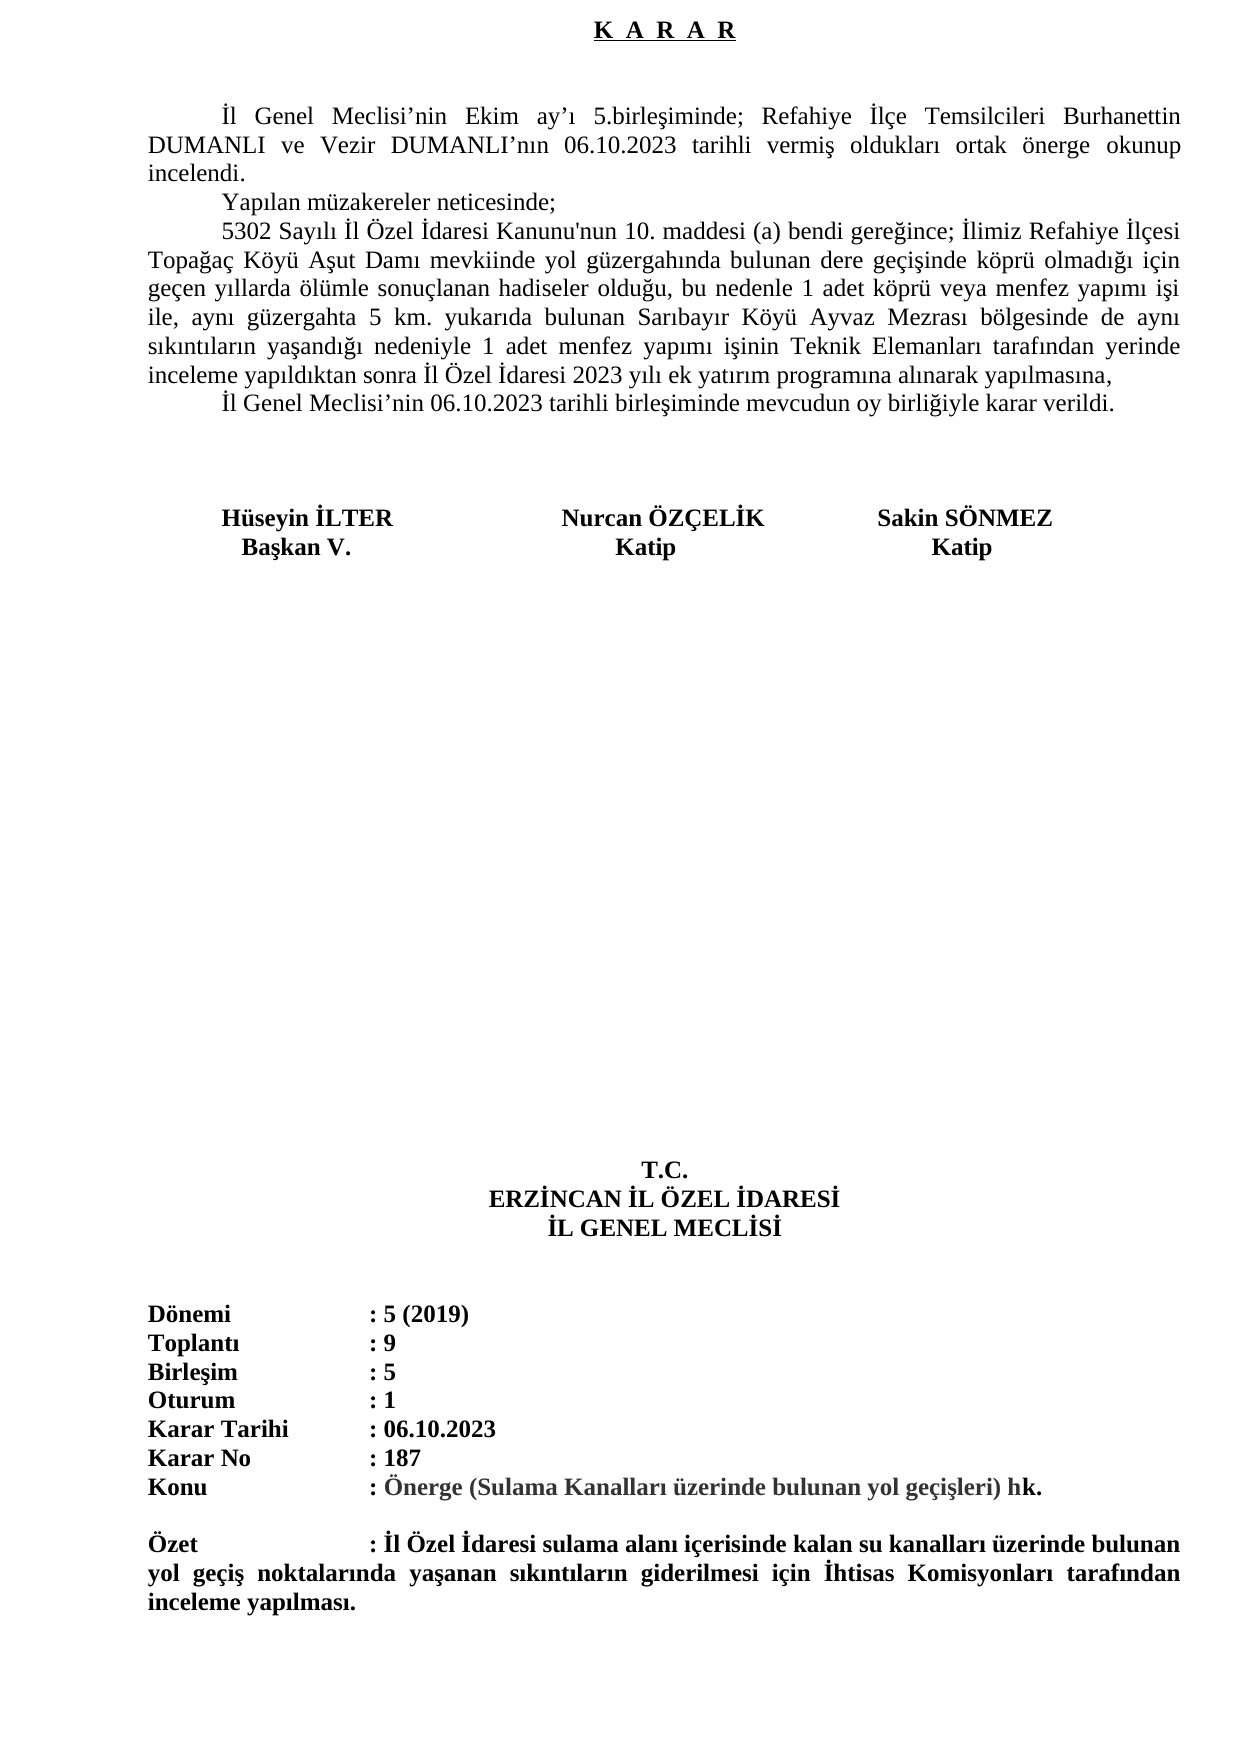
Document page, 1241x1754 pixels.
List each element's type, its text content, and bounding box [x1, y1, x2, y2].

text Dönemi : 5 (2019) [148, 1299, 1181, 1328]
text İL GENEL MECLİSİ [148, 1213, 1181, 1242]
text Toplantı : 9 [148, 1328, 1181, 1357]
text Karar Tarihi : 06.10.2023 [148, 1414, 1181, 1443]
text Birleşim : 5 [148, 1357, 1181, 1385]
text Özet : İl Özel İdaresi sulama alanı içerisinde kalan su kanalları üzerinde bulunan yol geçiş noktalarında yaşanan sıkıntıların giderilmesi için İhtisas Komisyonları tarafından inceleme yapılması. [148, 1529, 1181, 1615]
text 5302 Sayılı İl Özel İdaresi Kanunu'nun 10. maddesi (a) bendi gereğince; İlimiz Refahiye İlçesi Topağaç Köyü Aşut Damı mevkiinde yol güzergahında bulunan dere geçişinde köprü olmadığı için geçen yıllarda ölümle sonuçlanan hadiseler olduğu, bu nedenle 1 adet köprü veya menfez yapımı işi ile, aynı güzergahta 5 km. yukarıda bulunan Sarıbayır Köyü Ayvaz Mezrası bölgesinde de aynı sıkıntıların yaşandığı nedeniyle 1 adet menfez yapımı işinin Teknik Elemanları tarafından yerinde inceleme yapıldıktan sonra İl Özel İdaresi 2023 yılı ek yatırım programına alınarak yapılmasına, [148, 216, 1181, 388]
text Hüseyin İLTER Nurcan ÖZÇELİK Sakin SÖNMEZ [148, 503, 1181, 532]
text İl Genel Meclisi’nin Ekim ay’ı 5.birleşiminde; Refahiye İlçe Temsilcileri Burhanettin DUMANLI ve Vezir DUMANLI’nın 06.10.2023 tarihli vermiş oldukları ortak önerge okunup incelendi. [148, 101, 1181, 187]
text Karar No : 187 [148, 1443, 1181, 1472]
subtitle K A R A R [148, 15, 1181, 43]
text Yapılan müzakereler neticesinde; [148, 187, 1181, 216]
text ERZİNCAN İL ÖZEL İDARESİ [148, 1184, 1181, 1213]
text Oturum : 1 [148, 1385, 1181, 1414]
text Konu : Önerge (Sulama Kanalları üzerinde bulunan yol geçişleri) hk. [1022, 1472, 1181, 1500]
text Konu : Önerge (Sulama Kanalları üzerinde bulunan yol geçişleri) hk. [148, 1472, 384, 1500]
text Başkan V. Katip Katip [148, 532, 1181, 561]
text T.C. [148, 1155, 1181, 1184]
text İl Genel Meclisi’nin 06.10.2023 tarihli birleşiminde mevcudun oy birliğiyle karar verildi. [148, 388, 1181, 417]
